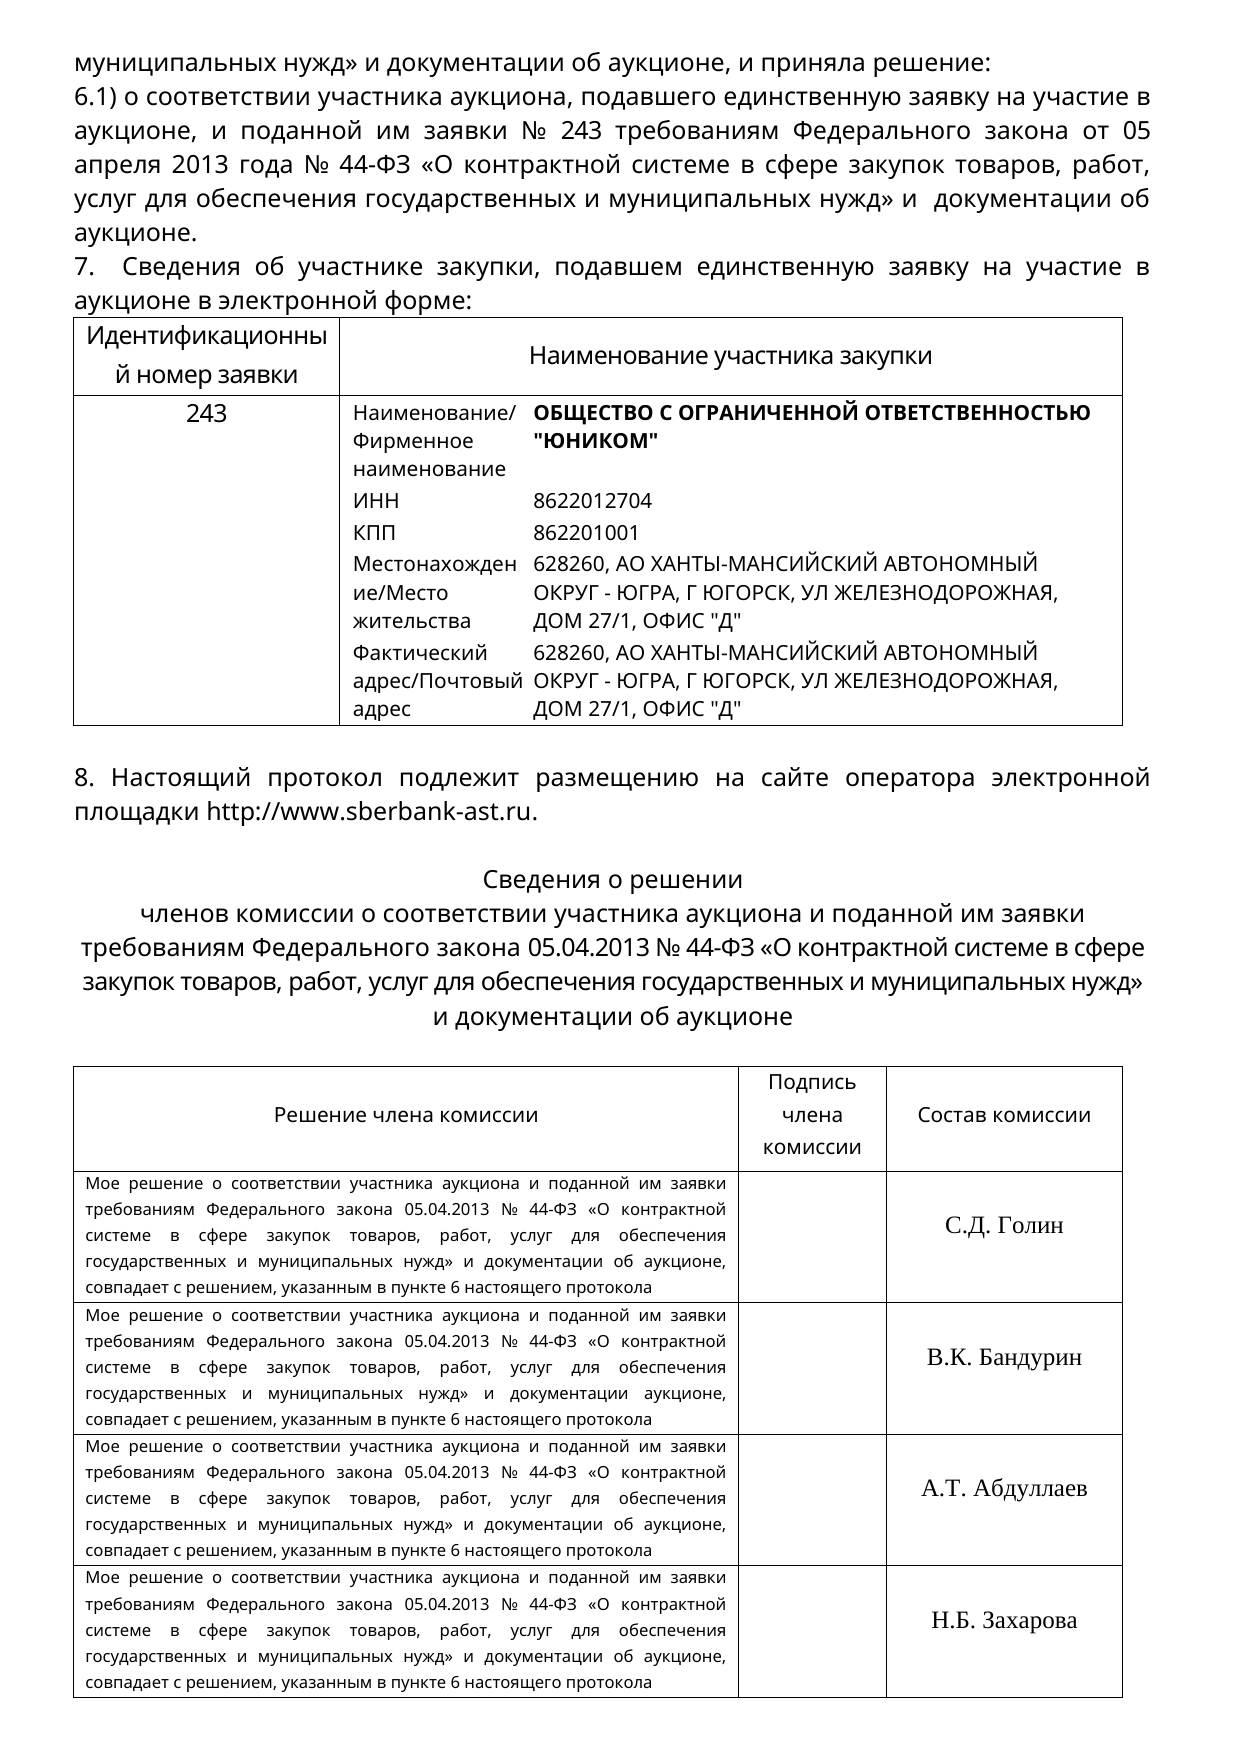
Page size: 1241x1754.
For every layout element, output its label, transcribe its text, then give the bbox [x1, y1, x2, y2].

table_cell [739, 1566, 886, 1697]
text 6.1) о соответствии участника аукциона, подавшего единственную заявку на участие в аукционе, и поданной им заявки № 243 требованиям Федерального закона от 05 апреля 2013 года № 44-ФЗ «О контрактной системе в сфере закупок товаров, работ, услуг для обеспечения государственных и муниципальных нужд» и документации об аукционе. [74, 78, 1152, 249]
table_cell Мое решение о соответствии участника аукциона и поданной им заявки требованиям Федерального закона 05.04.2013 № 44-ФЗ «О контрактной системе в сфере закупок товаров, работ, услуг для обеспечения государственных и муниципальных нужд» и документации аукционе, совпадает с решением, указанным в пункте 6 настоящего протокола [74, 1303, 738, 1434]
table_header Состав комиссии [887, 1067, 1122, 1171]
text Сведения о решении [74, 862, 1152, 896]
table_cell А.Т. Абдуллаев [887, 1435, 1122, 1565]
table_cell 243 [74, 396, 339, 724]
text 7. Сведения об участнике закупки, подавшем единственную заявку на участие в аукционе в электронной форме: [74, 249, 1152, 317]
text 8. Настоящий протокол подлежит размещению на сайте оператора электронной площадки http://www.sberbank-ast.ru. [74, 760, 1152, 828]
table_cell [739, 1172, 886, 1302]
table_header Идентификационный номер заявки [74, 318, 339, 395]
table_cell Мое решение о соответствии участника аукциона и поданной им заявки требованиям Федерального закона 05.04.2013 № 44-ФЗ «О контрактной системе в сфере закупок товаров, работ, услуг для обеспечения государственных и муниципальных нужд» и документации об аукционе, совпадает с решением, указанным в пункте 6 настоящего протокола [74, 1172, 738, 1302]
table_cell [739, 1303, 886, 1434]
table_header Подпись члена комиссии [739, 1067, 886, 1171]
table_cell В.К. Бандурин [887, 1303, 1122, 1434]
table_cell С.Д. Голин [887, 1172, 1122, 1302]
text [74, 44, 1152, 78]
text членов комиссии о соответствии участника аукциона и поданной им заявки требованиям Федерального закона 05.04.2013 № 44-ФЗ «О контрактной системе в сфере закупок товаров, работ, услуг для обеспечения государственных и муниципальных нужд» и документации об аукционе [74, 896, 1152, 1032]
table_header Наименование участника закупки [340, 318, 1122, 395]
table_header Решение члена комиссии [74, 1067, 738, 1171]
table_cell Мое решение о соответствии участника аукциона и поданной им заявки требованиям Федерального закона 05.04.2013 № 44-ФЗ «О контрактной системе в сфере закупок товаров, работ, услуг для обеспечения государственных и муниципальных нужд» и документации об аукционе, совпадает с решением, указанным в пункте 6 настоящего протокола [74, 1566, 738, 1697]
table_cell Мое решение о соответствии участника аукциона и поданной им заявки требованиям Федерального закона 05.04.2013 № 44-ФЗ «О контрактной системе в сфере закупок товаров, работ, услуг для обеспечения государственных и муниципальных нужд» и документации об аукционе, совпадает с решением, указанным в пункте 6 настоящего протокола [74, 1435, 738, 1565]
table_cell [739, 1435, 886, 1565]
table_cell Н.Б. Захарова [887, 1566, 1122, 1697]
table_cell [340, 396, 1122, 724]
